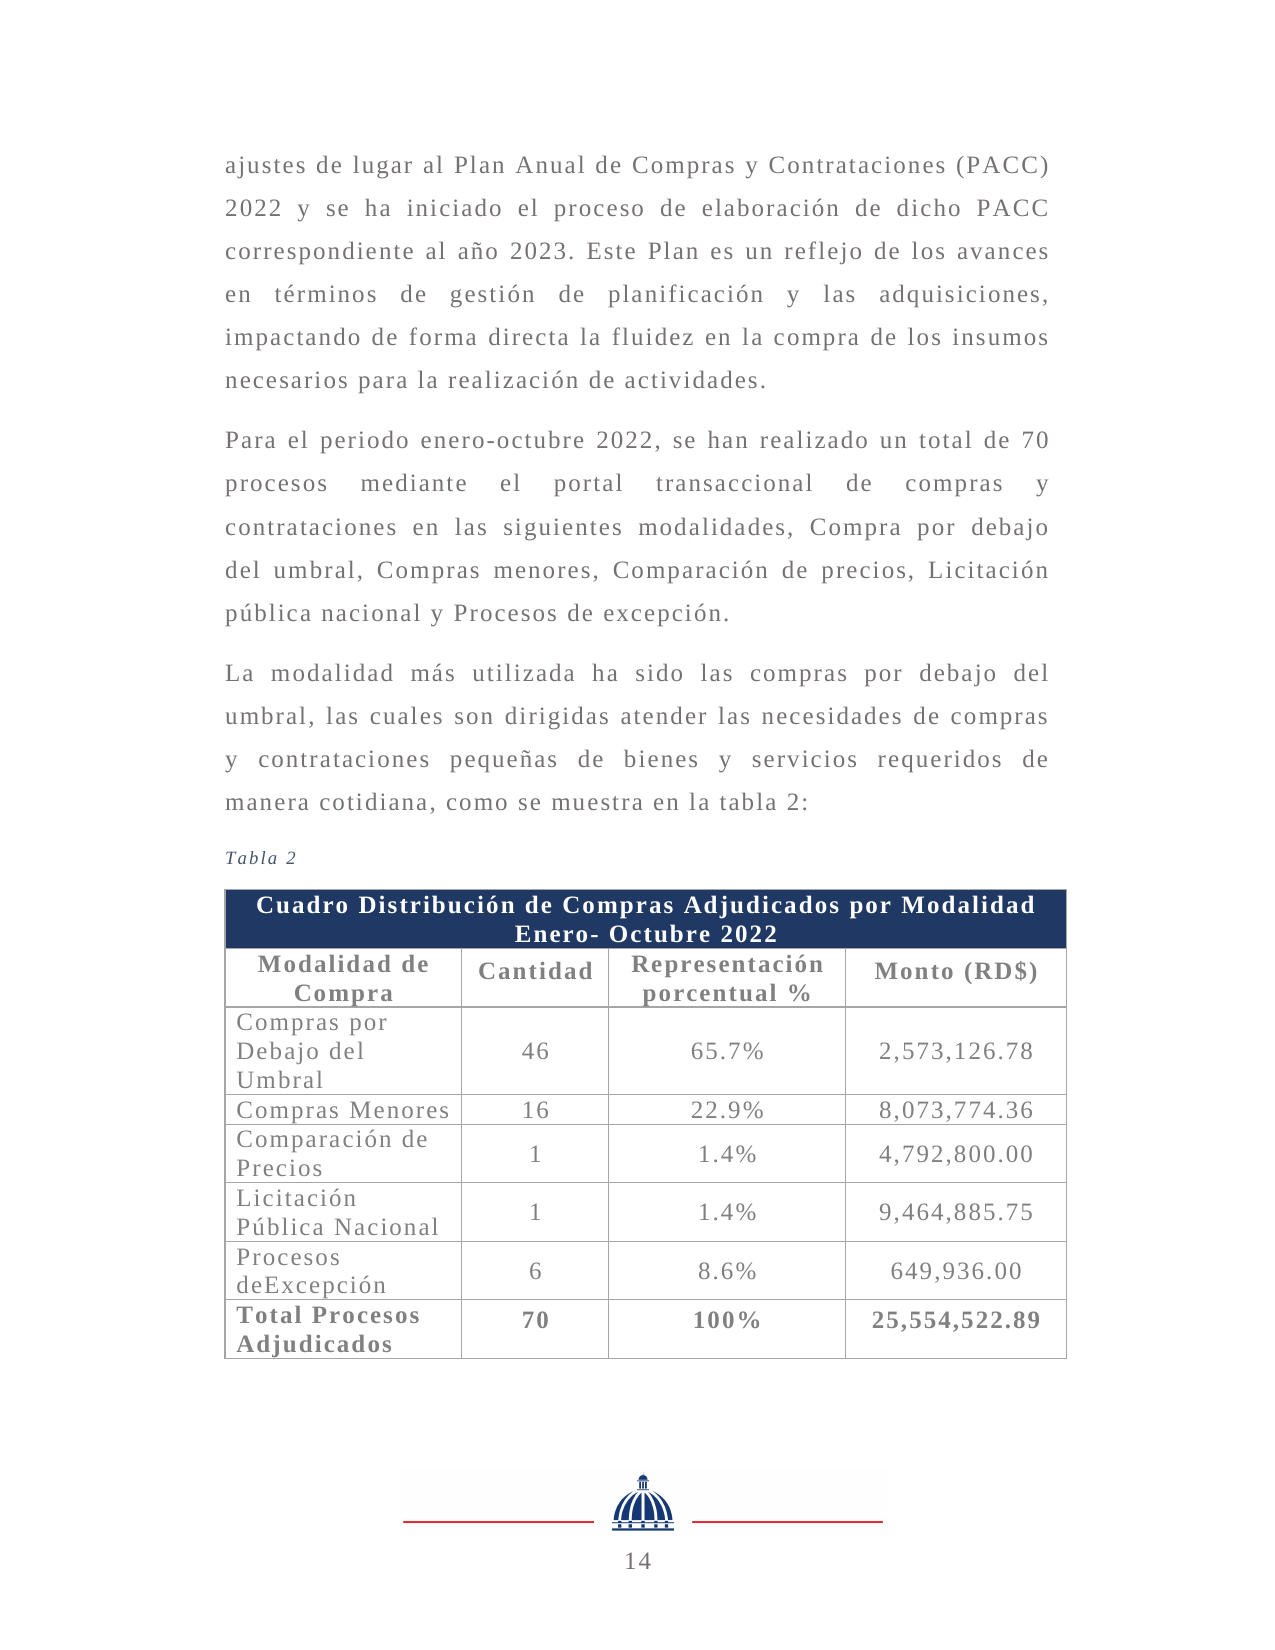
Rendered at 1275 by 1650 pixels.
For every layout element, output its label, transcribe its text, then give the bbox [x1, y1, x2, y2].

table_cell 1.4% [609, 1125, 845, 1182]
table_cell Modalidad de Compra [226, 949, 461, 1006]
table_cell Compras por Debajo del Umbral [226, 1008, 461, 1094]
table_cell 65.7% [609, 1008, 845, 1094]
table_cell 8,073,774.36 [846, 1095, 1066, 1123]
table_cell Representación porcentual % [609, 949, 845, 1006]
table_cell 6 [462, 1242, 608, 1299]
table_cell 8.6% [609, 1242, 845, 1299]
table_cell 9,464,885.75 [846, 1183, 1066, 1241]
table_cell Comparación de Precios [226, 1125, 461, 1182]
table_cell Total Procesos Adjudicados [226, 1300, 461, 1358]
picture [399, 1468, 891, 1536]
text Para el periodo enero-octubre 2022, se han realizado un total de 70 procesos mediante el portal transaccional de compras y contrataciones en las siguientes modalidades, Compra por debajo del umbral, Compras menores, Comparación de precios, Licitación pública nacional y Procesos de excepción. [225, 425, 1050, 627]
table_cell 25,554,522.89 [846, 1300, 1066, 1358]
table_cell Compras Menores [226, 1095, 461, 1123]
table_cell Cantidad [462, 949, 608, 1006]
table_cell Procesos deExcepción [226, 1242, 461, 1299]
table_cell 46 [462, 1008, 608, 1094]
table_cell 1 [462, 1125, 608, 1182]
table_cell Licitación Pública Nacional [226, 1183, 461, 1241]
table_cell 22.9% [609, 1095, 845, 1123]
table_cell 1 [462, 1183, 608, 1241]
table_header Cuadro Distribución de Compras Adjudicados por Modalidad Enero- Octubre 2022 [226, 890, 1066, 948]
text Tabla 2 [225, 847, 1050, 868]
table_cell 70 [462, 1300, 608, 1358]
table_cell 16 [462, 1095, 608, 1123]
table_cell 2,573,126.78 [846, 1008, 1066, 1094]
table_cell 4,792,800.00 [846, 1125, 1066, 1182]
table_cell 1.4% [609, 1183, 845, 1241]
table_cell 100% [609, 1300, 845, 1358]
table_cell Monto (RD$) [846, 949, 1066, 1006]
table_cell 649,936.00 [846, 1242, 1066, 1299]
text La modalidad más utilizada ha sido las compras por debajo del umbral, las cuales son dirigidas atender las necesidades de compras y contrataciones pequeñas de bienes y servicios requeridos de manera cotidiana, como se muestra en la tabla 2: [225, 658, 1050, 816]
